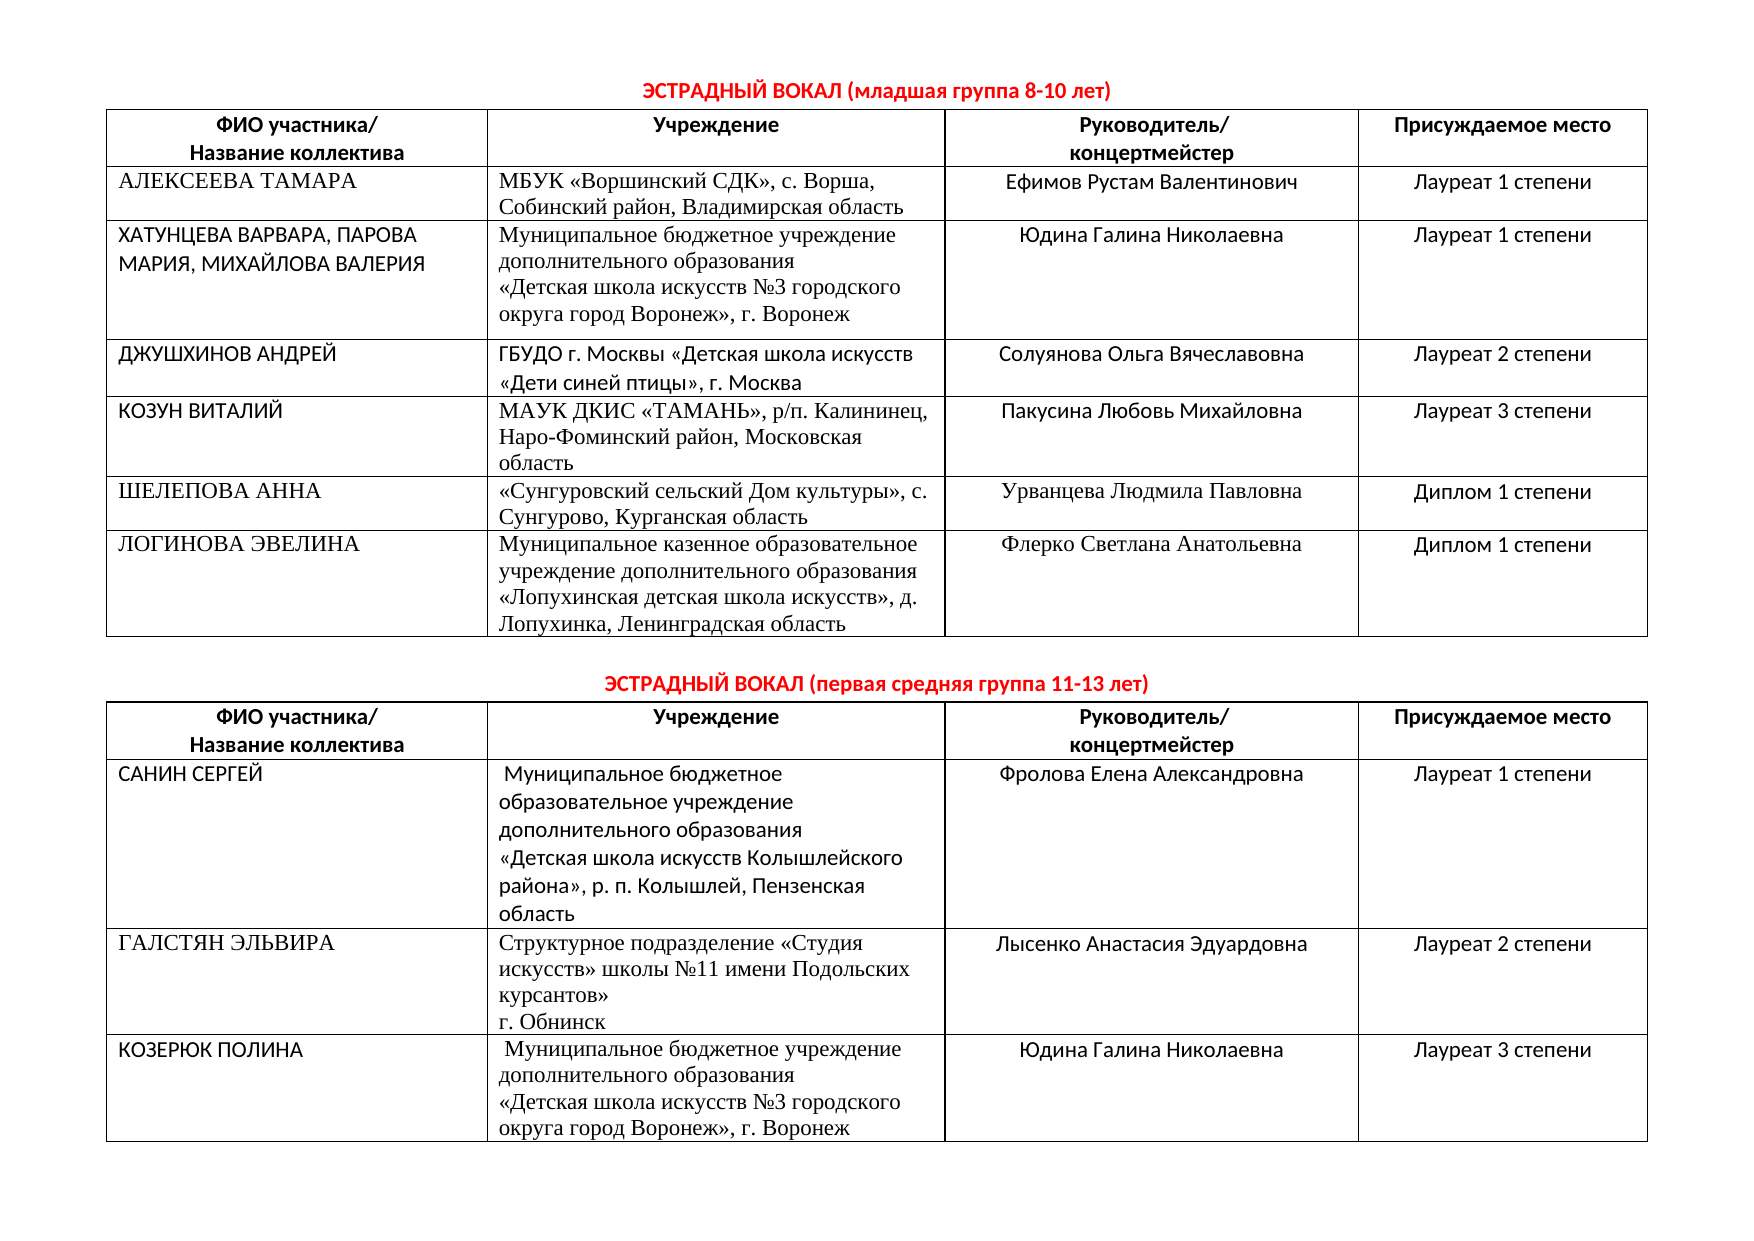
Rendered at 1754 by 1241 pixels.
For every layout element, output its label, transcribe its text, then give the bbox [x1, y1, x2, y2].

table_header Руководитель/ концертмейстер [946, 110, 1358, 166]
table_cell Пакусина Любовь Михайловна [946, 397, 1358, 476]
text ЭСТРАДНЫЙ ВОКАЛ (младшая группа 8-10 лет) [118, 77, 1636, 104]
table_header Руководитель/ концертмейстер [946, 703, 1358, 758]
table_header Присуждаемое место [1359, 703, 1647, 758]
table_cell Лауреат 2 степени [1359, 929, 1647, 1034]
table_header Присуждаемое место [1359, 110, 1647, 166]
table_cell Лауреат 3 степени [1359, 1035, 1647, 1141]
table_cell ЛОГИНОВА ЭВЕЛИНА [107, 531, 487, 636]
table_cell КОЗУН ВИТАЛИЙ [107, 397, 487, 476]
table_cell Структурное подразделение «Студия искусств» школы №11 имени Подольских курсантов» г. Обнинск [488, 929, 944, 1034]
table_cell Диплом 1 степени [1359, 531, 1647, 636]
table_cell Юдина Галина Николаевна [946, 221, 1358, 338]
table_cell МАУК ДКИС «ТАМАНЬ», р/п. Калининец, Наро-Фоминский район, Московская область [488, 397, 944, 476]
table_cell «Сунгуровский сельский Дом культуры», с. Сунгурово, Курганская область [488, 477, 944, 529]
table_cell САНИН СЕРГЕЙ [107, 760, 487, 928]
table_header Учреждение [488, 110, 944, 166]
table_cell ГАЛСТЯН ЭЛЬВИРА [107, 929, 487, 1034]
table_cell Муниципальное бюджетное учреждение дополнительного образования «Детская школа искусств №3 городского округа город Воронеж», г. Воронеж [488, 221, 944, 338]
table_cell Диплом 1 степени [1359, 477, 1647, 529]
table_cell Муниципальное бюджетное учреждение дополнительного образования «Детская школа искусств №3 городского округа город Воронеж», г. Воронеж [488, 1035, 944, 1141]
table_cell ДЖУШХИНОВ АНДРЕЙ [107, 340, 487, 396]
table_cell Лысенко Анастасия Эдуардовна [946, 929, 1358, 1034]
table_header ФИО участника/ Название коллектива [107, 110, 487, 166]
table_cell Солуянова Ольга Вячеславовна [946, 340, 1358, 396]
table_cell Лауреат 3 степени [1359, 397, 1647, 476]
table_cell КОЗЕРЮК ПОЛИНА [107, 1035, 487, 1141]
table_cell Лауреат 1 степени [1359, 760, 1647, 928]
table_cell Ефимов Рустам Валентинович [946, 167, 1358, 219]
table_cell Лауреат 1 степени [1359, 221, 1647, 338]
table_cell ГБУДО г. Москвы «Детская школа искусств «Дети синей птицы», г. Москва [488, 340, 944, 396]
table_header ФИО участника/ Название коллектива [107, 703, 487, 758]
table_cell ХАТУНЦЕВА ВАРВАРА, ПАРОВА МАРИЯ, МИХАЙЛОВА ВАЛЕРИЯ [107, 221, 487, 338]
table_header Учреждение [488, 703, 944, 758]
table_cell ШЕЛЕПОВА АННА [107, 477, 487, 529]
table_cell АЛЕКСЕЕВА ТАМАРА [107, 167, 487, 219]
table_cell Урванцева Людмила Павловна [946, 477, 1358, 529]
table_cell Лауреат 2 степени [1359, 340, 1647, 396]
table_cell Флерко Светлана Анатольевна [946, 531, 1358, 636]
table_cell Муниципальное бюджетное образовательное учреждение дополнительного образования «Детская школа искусств Колышлейского района», р. п. Колышлей, Пензенская область [488, 760, 944, 928]
table_cell Фролова Елена Александровна [946, 760, 1358, 928]
table_cell МБУК «Воршинский СДК», с. Ворша, Собинский район, Владимирская область [488, 167, 944, 219]
table_cell Муниципальное казенное образовательное учреждение дополнительного образования «Лопухинская детская школа искусств», д. Лопухинка, Ленинградская область [488, 531, 944, 636]
table_cell Юдина Галина Николаевна [946, 1035, 1358, 1141]
text ЭСТРАДНЫЙ ВОКАЛ (первая средняя группа 11-13 лет) [118, 669, 1636, 697]
table_cell Лауреат 1 степени [1359, 167, 1647, 219]
